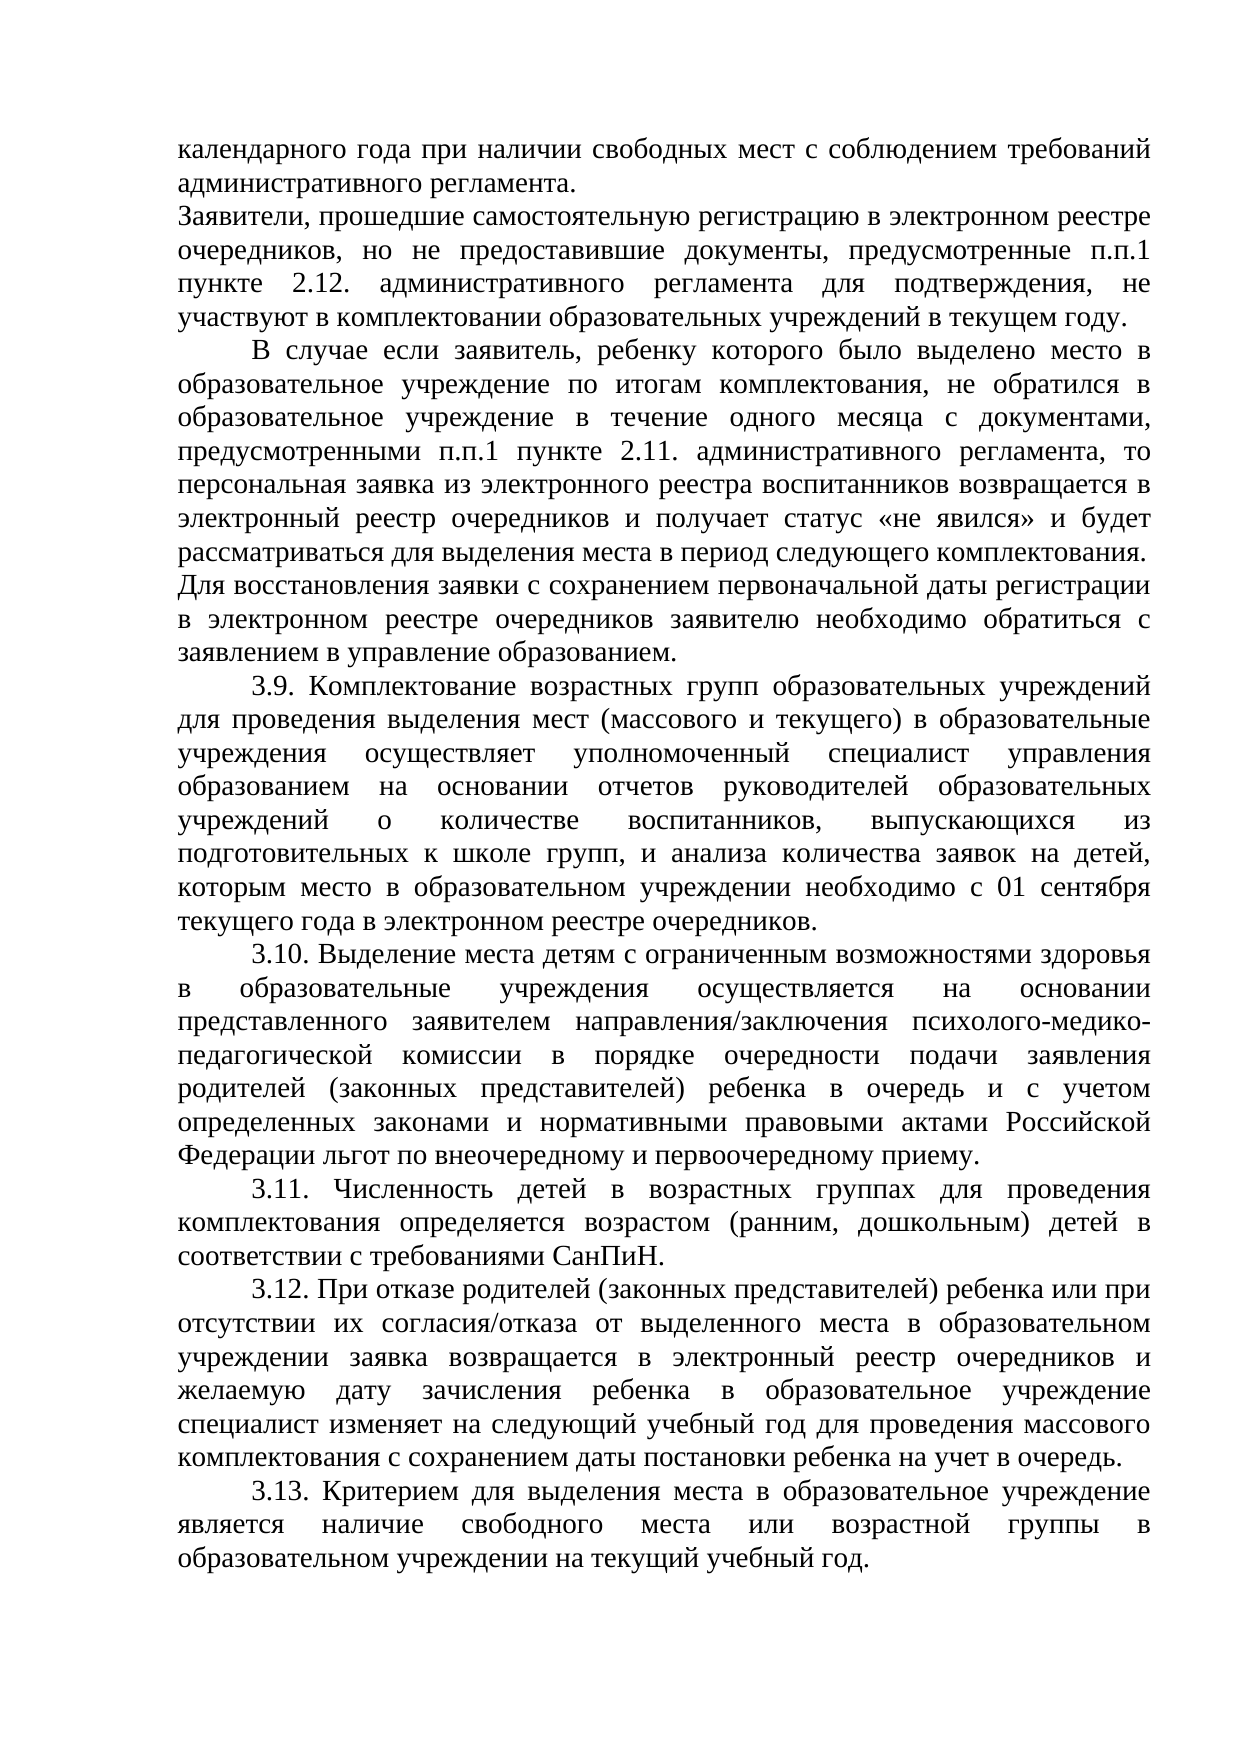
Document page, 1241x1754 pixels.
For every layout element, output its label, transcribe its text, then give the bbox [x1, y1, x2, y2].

text В случае если заявитель, ребенку которого было выделено место в образовательное учреждение по итогам комплектования, не обратился в образовательное учреждение в течение одного месяца с документами, предусмотренными п.п.1 пункте 2.11. административного регламента, то персональная заявка из электронного реестра воспитанников возвращается в электронный реестр очередников и получает статус «не явился» и будет рассматриваться для выделения места в период следующего комплектования. [177, 332, 1152, 567]
text 3.10. Выделение места детям с ограниченным возможностями здоровья в образовательные учреждения осуществляется на основании представленного заявителем направления/заключения психолого-медико-педагогической комиссии в порядке очередности подачи заявления родителей (законных представителей) ребенка в очередь и с учетом определенных законами и нормативными правовыми актами Российской Федерации льгот по внеочередному и первоочередному приему. [177, 936, 1152, 1171]
text 3.13. Критерием для выделения места в образовательное учреждение является наличие свободного места или возрастной группы в образовательном учреждении на текущий учебный год. [177, 1473, 1152, 1573]
text Для восстановления заявки с сохранением первоначальной даты регистрации в электронном реестре очередников заявителю необходимо обратиться с заявлением в управление образованием. [177, 567, 1152, 668]
text 3.9. Комплектование возрастных групп образовательных учреждений для проведения выделения мест (массового и текущего) в образовательные учреждения осуществляет уполномоченный специалист управления образованием на основании отчетов руководителей образовательных учреждений о количестве воспитанников, выпускающихся из подготовительных к школе групп, и анализа количества заявок на детей, которым место в образовательном учреждении необходимо с 01 сентября текущего года в электронном реестре очередников. [177, 668, 1152, 936]
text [177, 131, 1152, 198]
text Заявители, прошедшие самостоятельную регистрацию в электронном реестре очередников, но не предоставившие документы, предусмотренные п.п.1 пункте 2.12. административного регламента для подтверждения, не участвуют в комплектовании образовательных учреждений в текущем году. [177, 198, 1152, 332]
text 3.12. При отказе родителей (законных представителей) ребенка или при отсутствии их согласия/отказа от выделенного места в образовательном учреждении заявка возвращается в электронный реестр очередников и желаемую дату зачисления ребенка в образовательное учреждение специалист изменяет на следующий учебный год для проведения массового комплектования с сохранением даты постановки ребенка на учет в очередь. [177, 1272, 1152, 1473]
text 3.11. Численность детей в возрастных группах для проведения комплектования определяется возрастом (ранним, дошкольным) детей в соответствии с требованиями СанПиН. [177, 1171, 1152, 1272]
